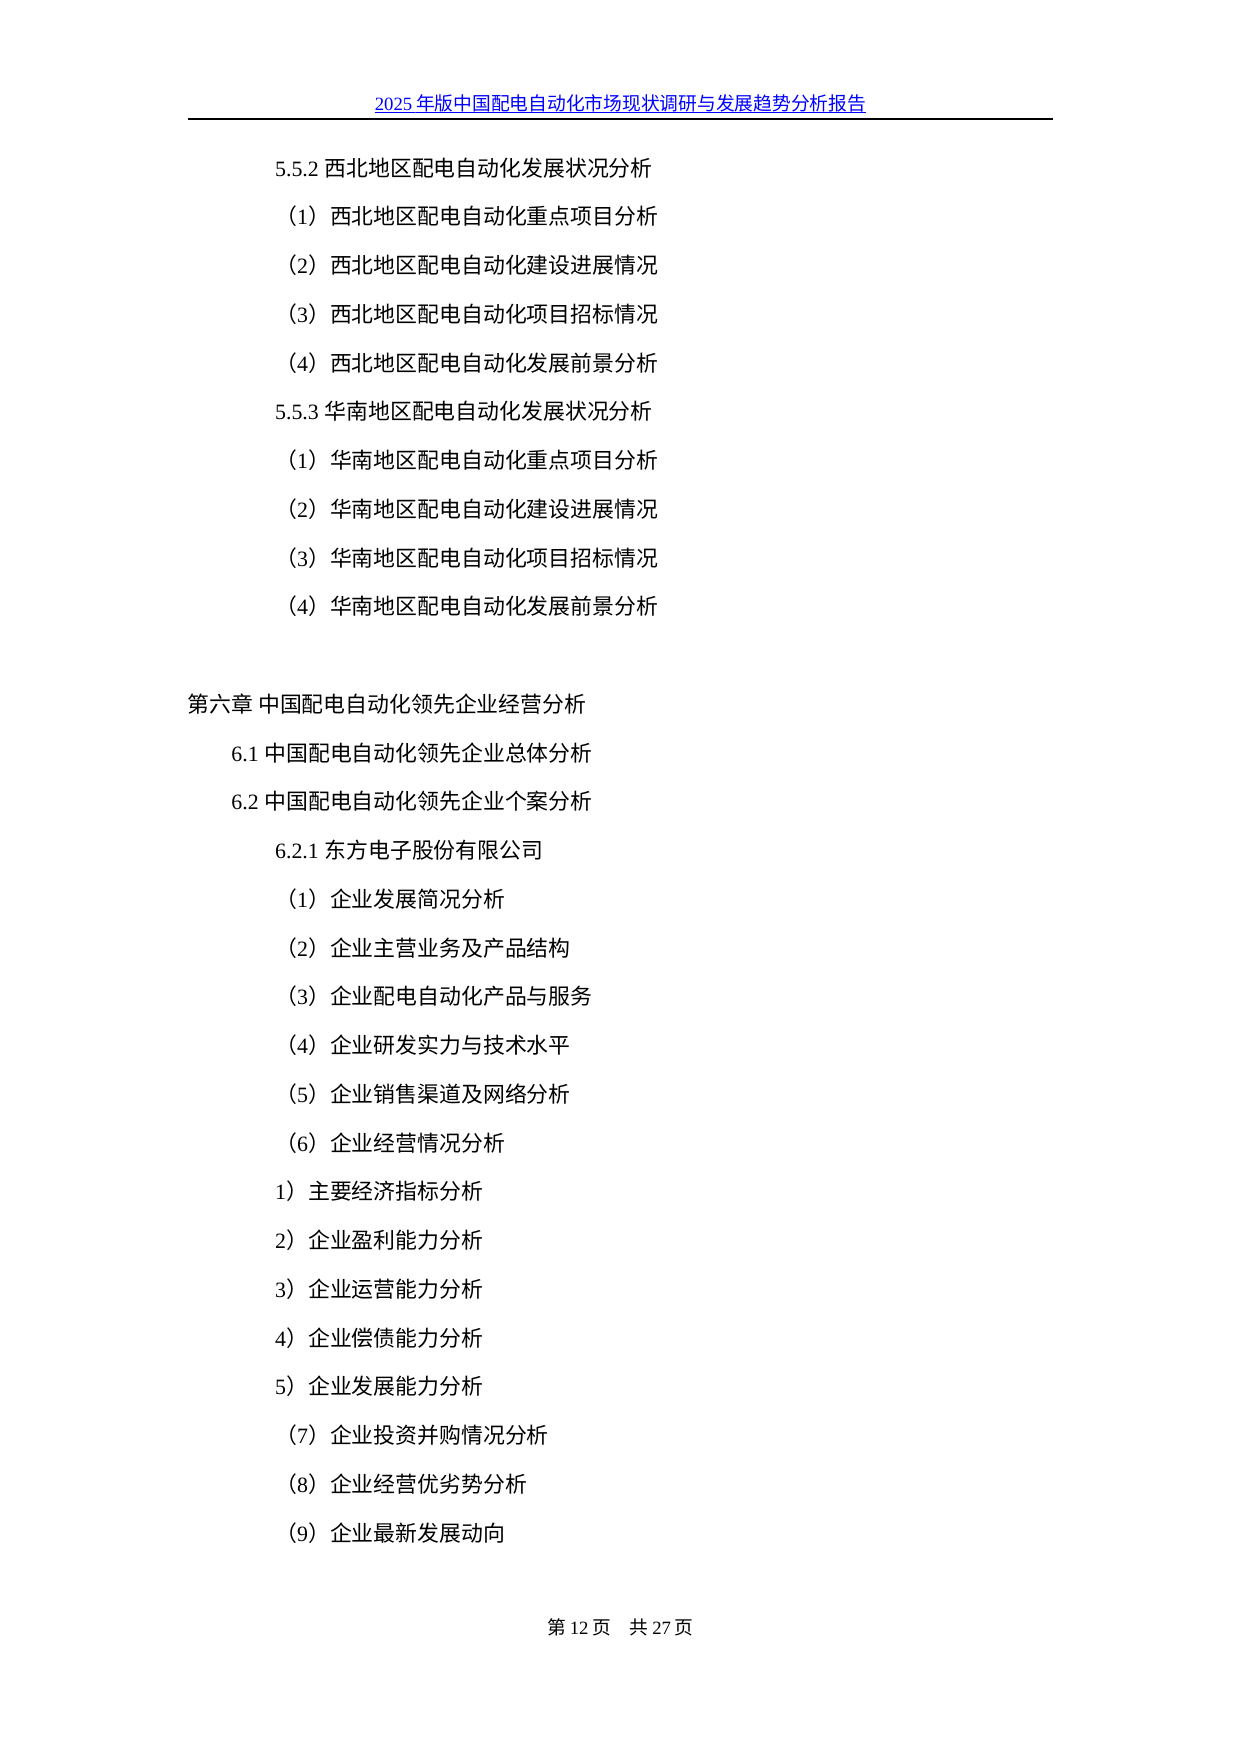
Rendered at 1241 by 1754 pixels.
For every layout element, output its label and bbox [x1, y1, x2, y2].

text [187, 150, 1053, 1548]
